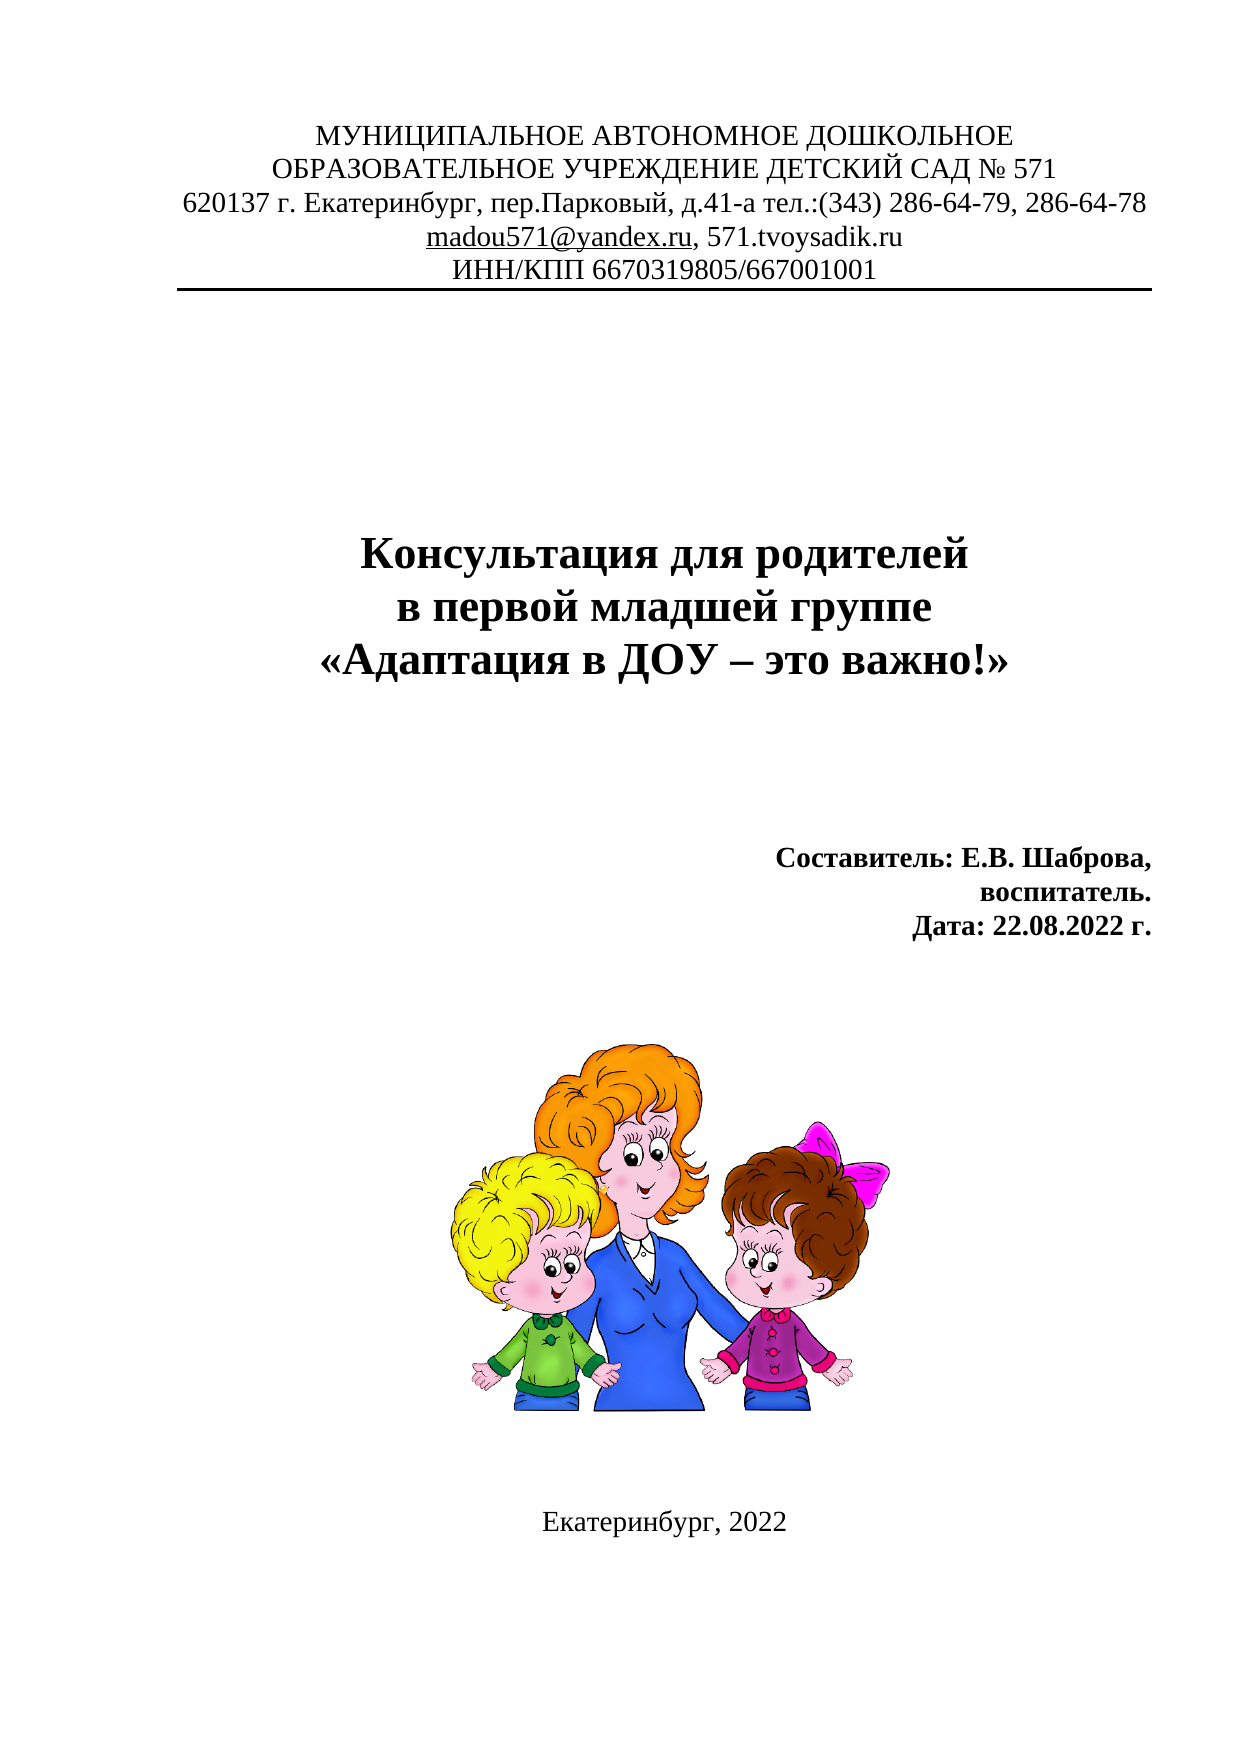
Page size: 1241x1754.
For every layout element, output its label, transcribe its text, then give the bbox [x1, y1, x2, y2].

text «Адаптация в ДОУ – это важно!» [177, 631, 1152, 684]
text ОБРАЗОВАТЕЛЬНОЕ УЧРЕЖДЕНИЕ ДЕТСКИЙ САД № 571 [177, 152, 1152, 185]
text Составитель: Е.В. Шаброва, [177, 841, 1152, 874]
text в первой младшей группе [177, 578, 1152, 631]
picture [399, 1027, 930, 1476]
text МУНИЦИПАЛЬНОЕ АВТОНОМНОЕ ДОШКОЛЬНОЕ [177, 118, 1152, 152]
text Консультация для родителей [177, 526, 1152, 578]
text воспитатель. [177, 874, 1152, 908]
text 620137 г. Екатеринбург, пер.Парковый, д.41-а тел.:(343) 286-64-79, 286-64-78 [177, 185, 1152, 219]
text Дата: 22.08.2022 г. [177, 908, 1152, 941]
text madou571@yandex.ru, 571.tvoysadik.ru [177, 219, 1152, 252]
text ИНН/КПП 6670319805/667001001 [177, 252, 1152, 288]
text Екатеринбург, 2022 [177, 1504, 1152, 1537]
